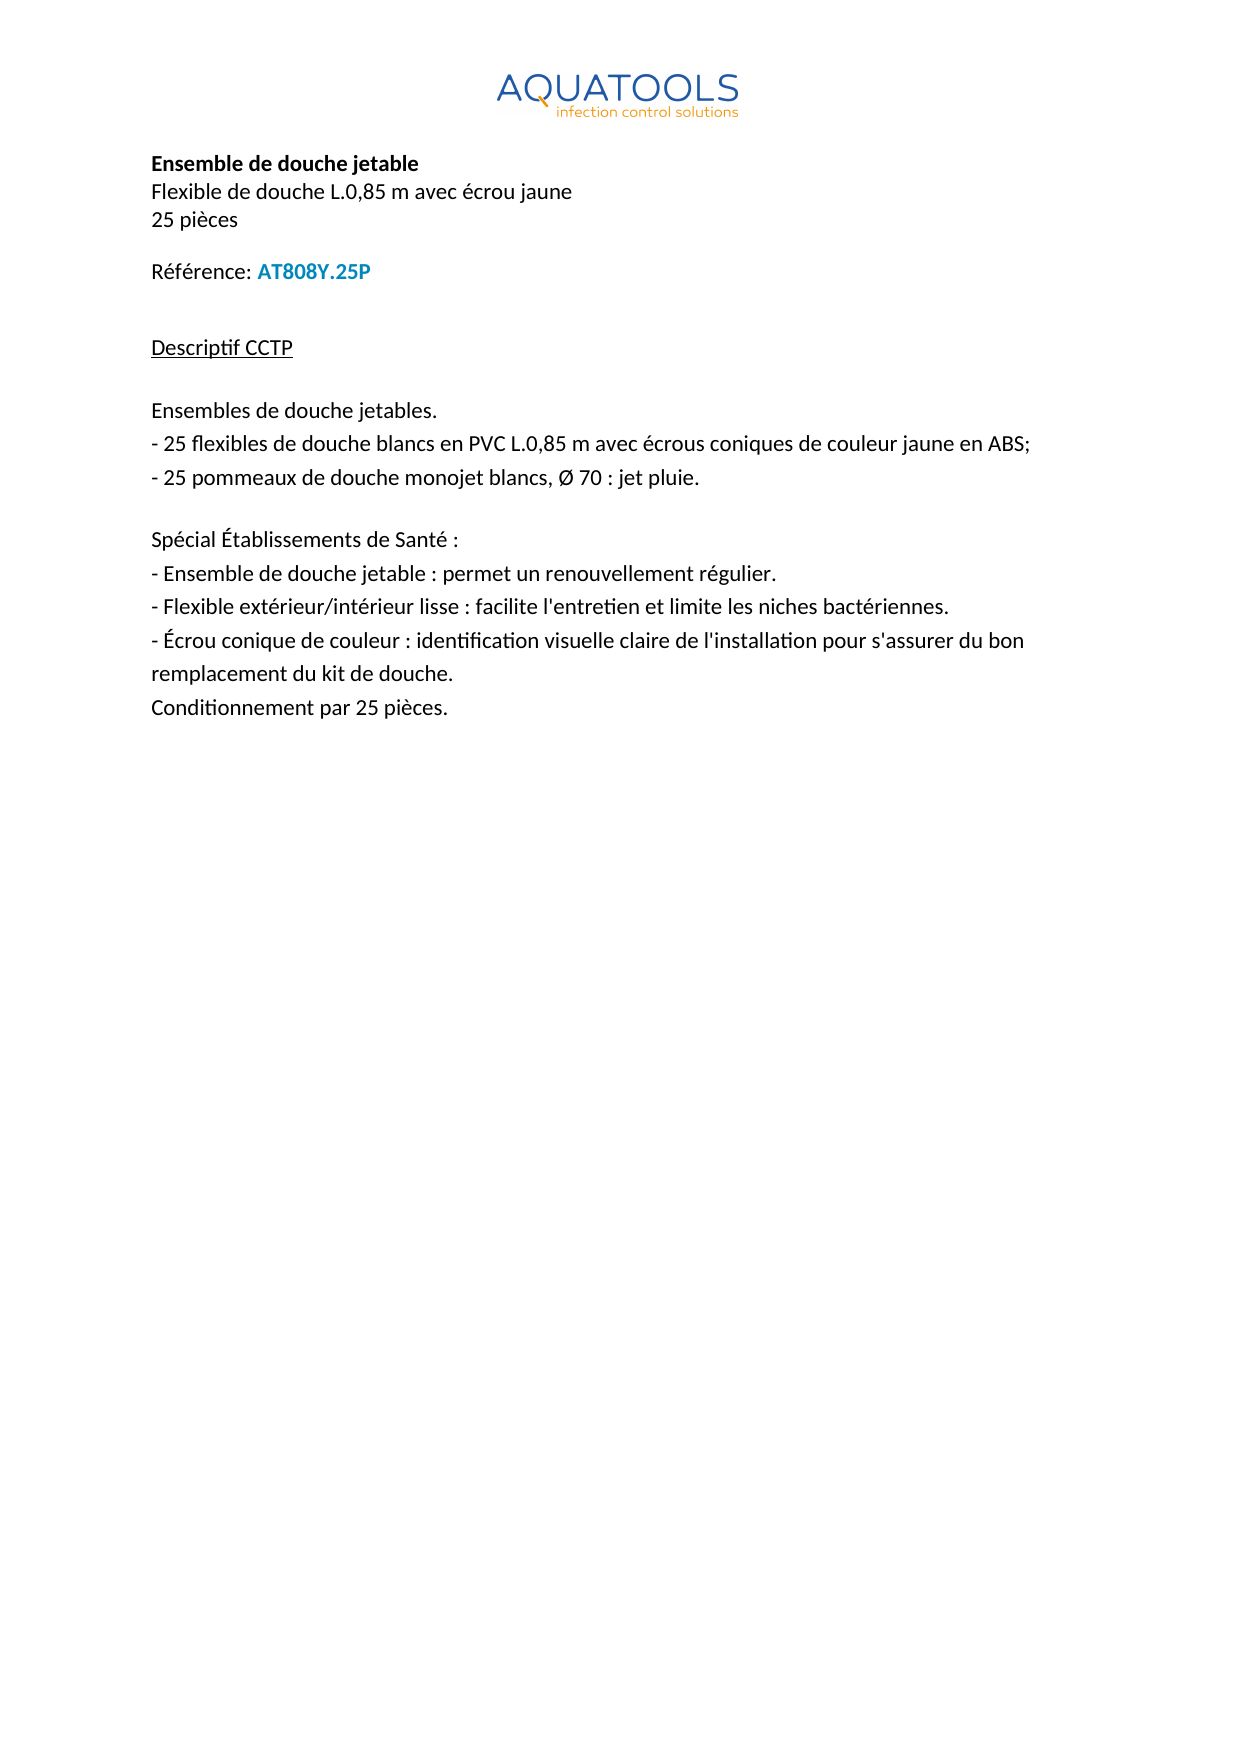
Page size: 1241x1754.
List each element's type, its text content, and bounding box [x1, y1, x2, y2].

text - Flexible extérieur/intérieur lisse : facilite l'entretien et limite les niches bactériennes. [151, 592, 1084, 621]
text - Ensemble de douche jetable : permet un renouvellement régulier. [151, 559, 1084, 587]
text - 25 pommeaux de douche monojet blancs, Ø 70 : jet pluie. [151, 463, 1084, 491]
picture [497, 74, 738, 117]
text Descriptif CCTP [151, 333, 1084, 361]
text Ensemble de douche jetable [151, 149, 1084, 177]
text Flexible de douche L.0,85 m avec écrou jaune [151, 177, 1084, 205]
text Ensembles de douche jetables. [151, 396, 1084, 424]
text 25 pièces [151, 205, 1084, 233]
text - 25 flexibles de douche blancs en PVC L.0,85 m avec écrous coniques de couleur jaune en ABS; [151, 429, 1084, 458]
text Spécial Établissements de Santé : [151, 525, 1084, 553]
text - Écrou conique de couleur : identification visuelle claire de l'installation pour s'assurer du bon remplacement du kit de douche. [151, 626, 1084, 688]
text Référence: AT808Y.25P [151, 257, 1084, 285]
text Conditionnement par 25 pièces. [151, 693, 1084, 721]
